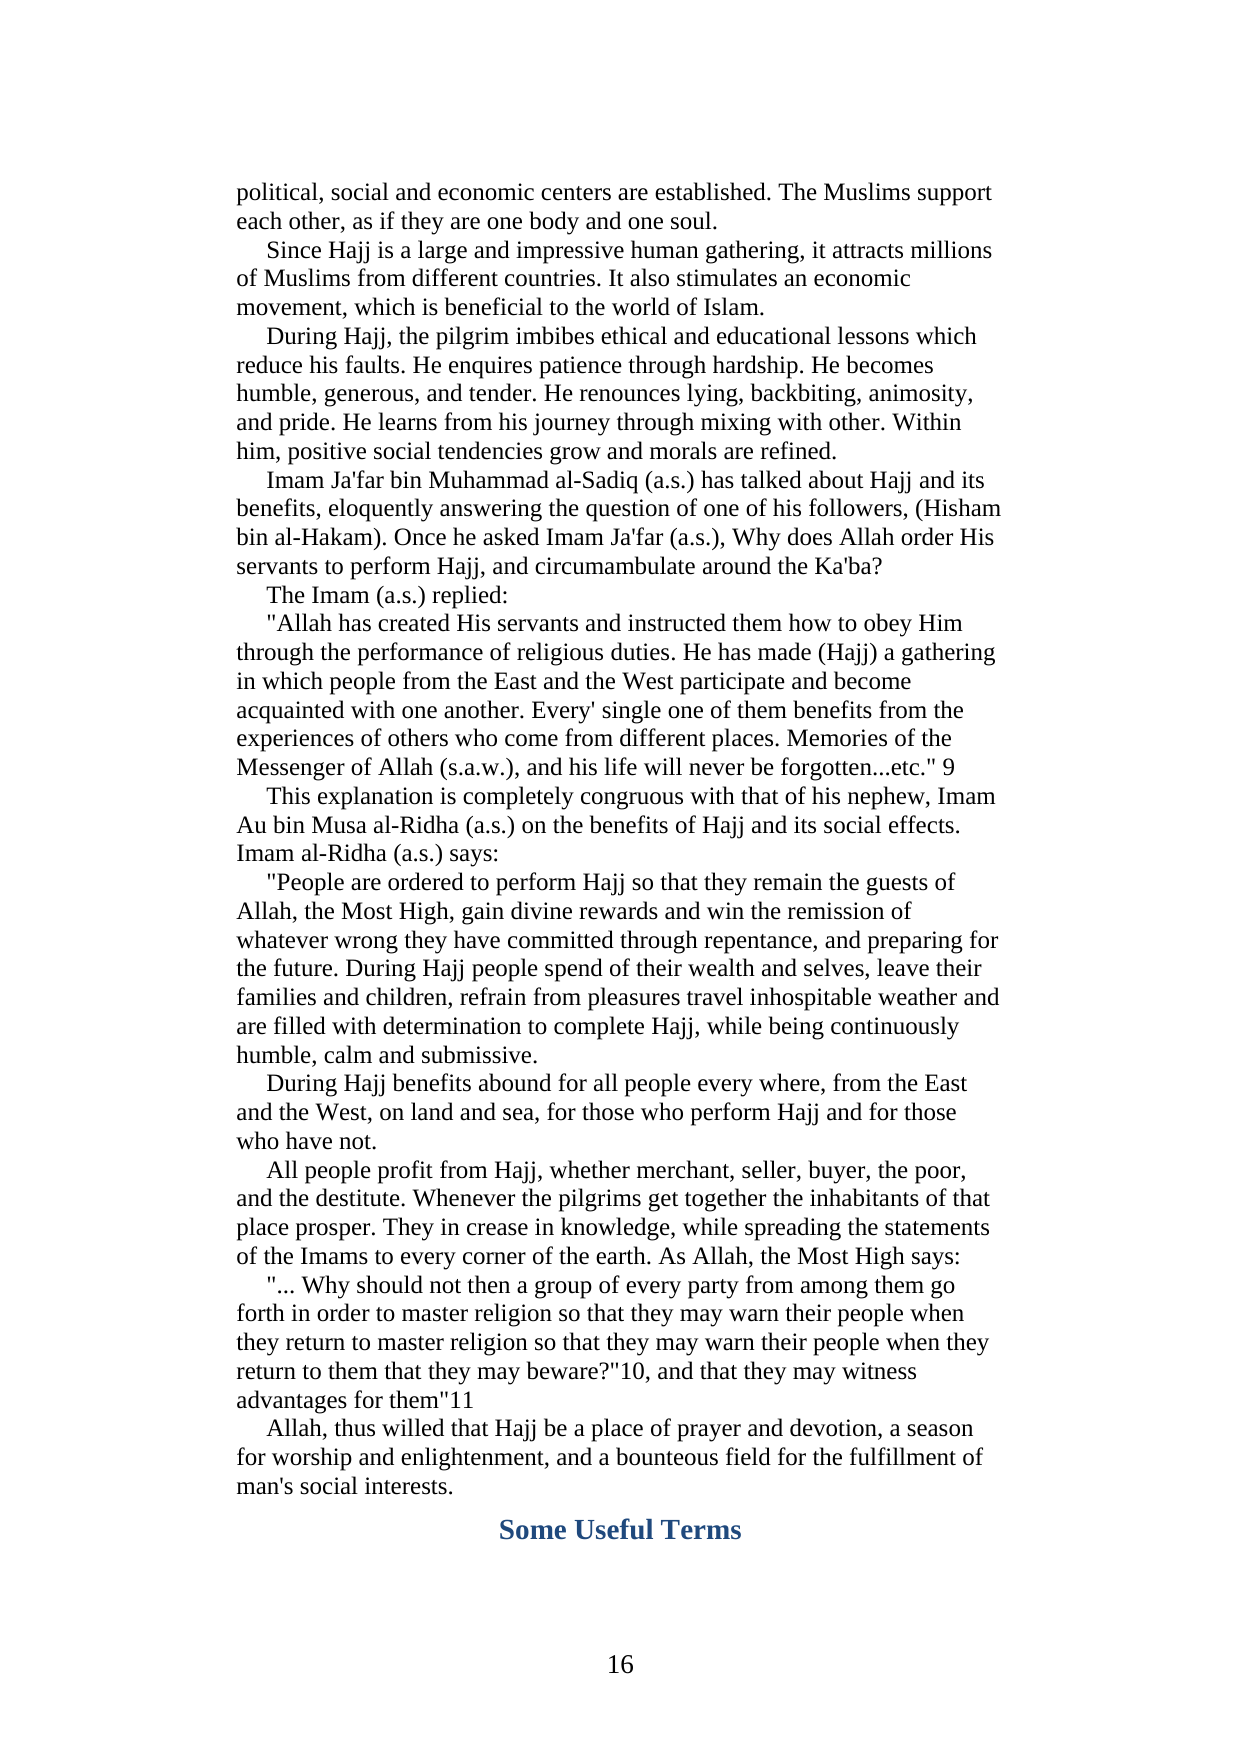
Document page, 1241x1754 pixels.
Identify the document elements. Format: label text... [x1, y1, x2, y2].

text "... Why should not then a group of every party from among them go forth in order to master religion so that they may warn their people when they return to master religion so that they may warn their people when they return to them that they may beware?"10, and that they may witness advantages for them"11 [236, 1270, 1004, 1413]
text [236, 177, 1004, 235]
text "People are ordered to perform Hajj so that they remain the guests of Allah, the Most High, gain divine rewards and win the remission of whatever wrong they have committed through repentance, and preparing for the future. During Hajj people spend of their wealth and selves, leave their families and children, refrain from pleasures travel inhospitable weather and are filled with determination to complete Hajj, while being continuously humble, calm and submissive. [236, 867, 1004, 1068]
text During Hajj, the pilgrim imbibes ethical and educational lessons which reduce his faults. He enquires patience through hardship. He becomes humble, generous, and tender. He renounces lying, backbiting, animosity, and pride. He learns from his journey through mixing with other. Within him, positive social tendencies grow and morals are refined. [236, 321, 1004, 465]
text The Imam (a.s.) replied: [236, 580, 1004, 608]
text Allah, thus willed that Hajj be a place of prayer and devotion, a season for worship and enlightenment, and a bounteous field for the fulfillment of man's social interests. [236, 1413, 1004, 1500]
text During Hajj benefits abound for all people every where, from the East and the West, on land and sea, for those who perform Hajj and for those who have not. [236, 1068, 1004, 1155]
subtitle Some Useful Terms [236, 1512, 1004, 1546]
text Since Hajj is a large and impressive human gathering, it attracts millions of Muslims from different countries. It also stimulates an economic movement, which is beneficial to the world of Islam. [236, 235, 1004, 321]
text Imam Ja'far bin Muhammad al-Sadiq (a.s.) has talked about Hajj and its benefits, eloquently answering the question of one of his followers, (Hisham bin al-Hakam). Once he asked Imam Ja'far (a.s.), Why does Allah order His servants to perform Hajj, and circumambulate around the Ka'ba? [236, 465, 1004, 580]
text "Allah has created His servants and instructed them how to obey Him through the performance of religious duties. He has made (Hajj) a gathering in which people from the East and the West participate and become acquainted with one another. Every' single one of them benefits from the experiences of others who come from different places. Memories of the Messenger of Allah (s.a.w.), and his life will never be forgotten...etc." 9 [236, 608, 1004, 781]
text All people profit from Hajj, whether merchant, seller, buyer, the poor, and the destitute. Whenever the pilgrims get together the inhabitants of that place prosper. They in crease in knowledge, while spreading the statements of the Imams to every corner of the earth. As Allah, the Most High says: [236, 1155, 1004, 1270]
text This explanation is completely congruous with that of his nephew, Imam Au bin Musa al-Ridha (a.s.) on the benefits of Hajj and its social effects. Imam al-Ridha (a.s.) says: [236, 781, 1004, 867]
